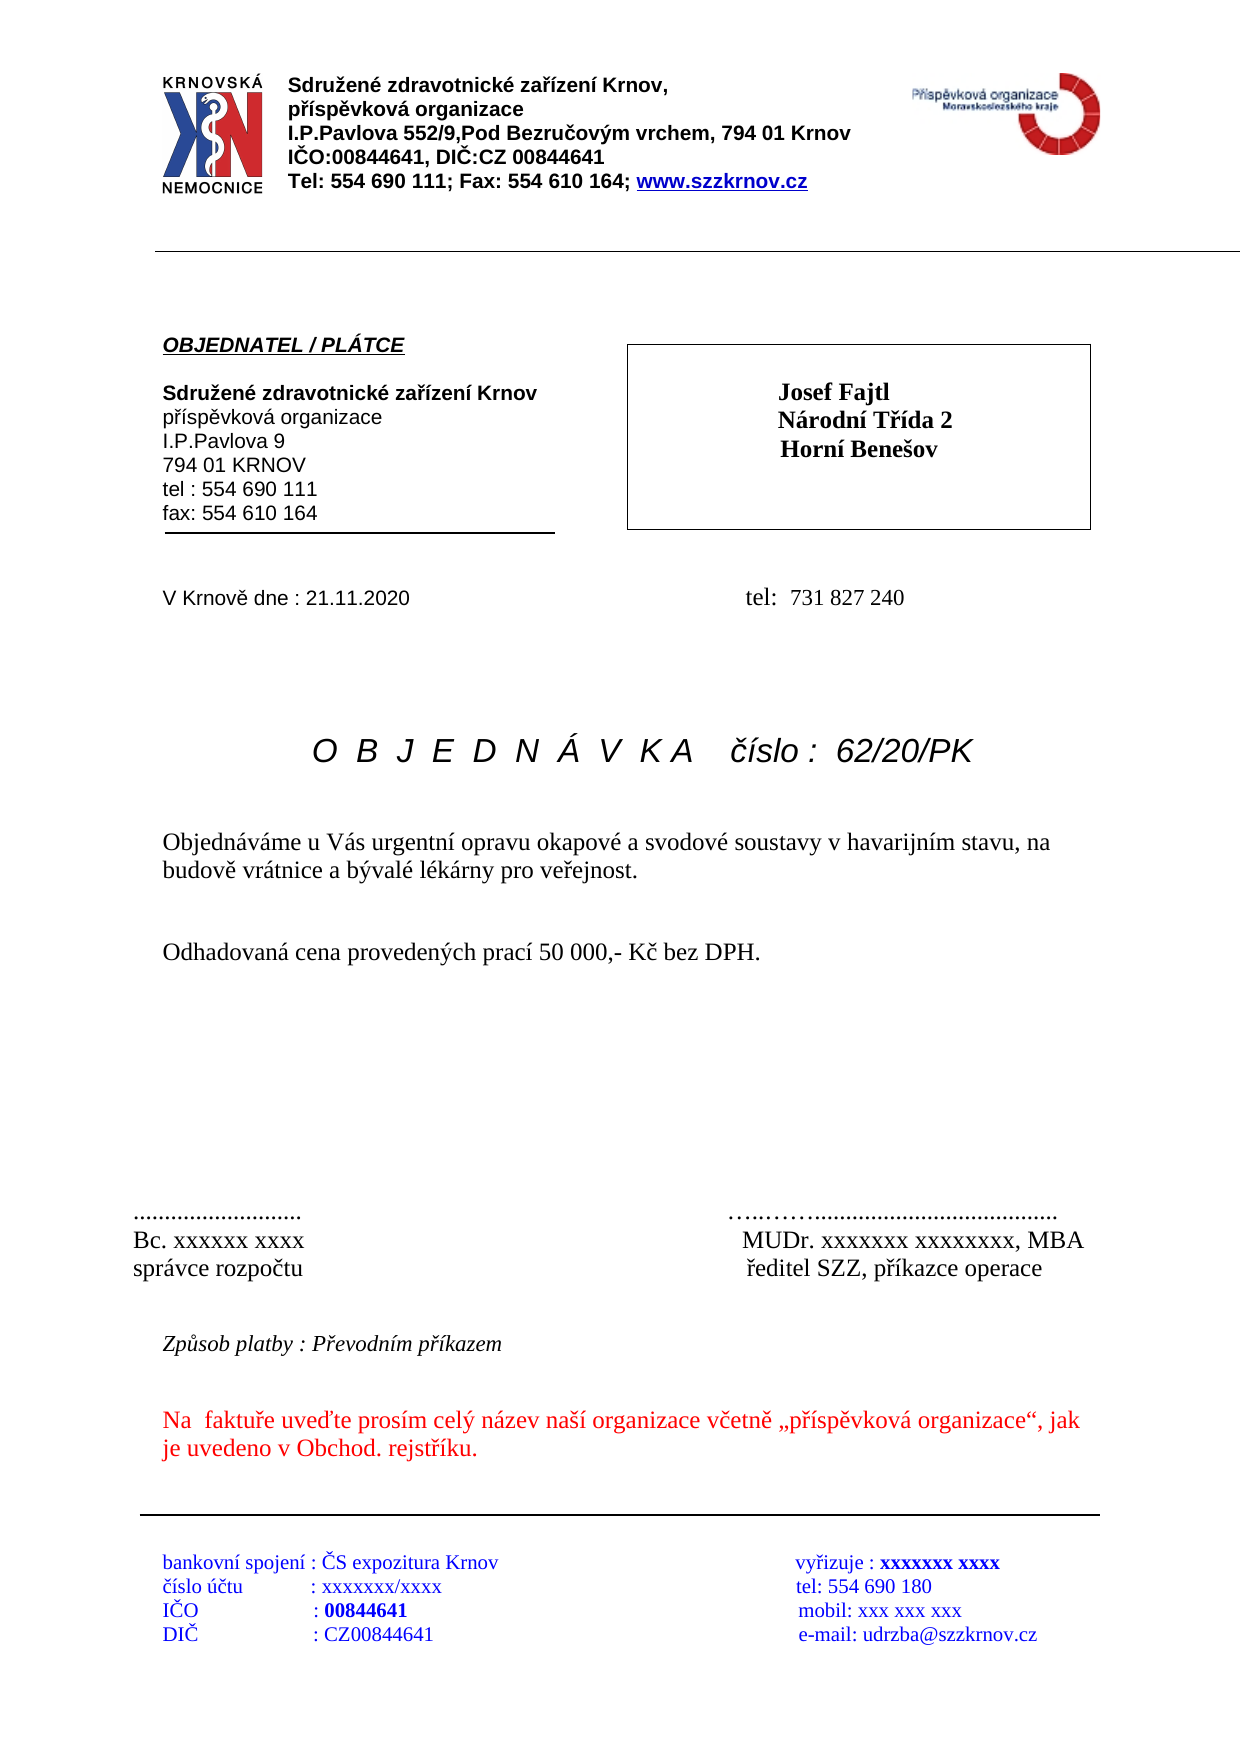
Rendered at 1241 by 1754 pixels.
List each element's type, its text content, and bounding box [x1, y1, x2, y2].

text Na faktuře uveďte prosím celý název naší organizace včetně „příspěvková organizace“, jak [162, 1405, 1122, 1433]
text V Krnově dne : 21.11.2020 tel: 731 827 240 [162, 582, 1122, 611]
picture [162, 73, 263, 194]
text ........................... …..……....................................... Bc. xxxxxx xxxx MUDr. xxxxxxx xxxxxxxx, MBA správce rozpočtu ředitel SZZ, příkazce operace [133, 1196, 1137, 1282]
text O B J E D N Á V K A číslo : 62/20/PK [162, 731, 1122, 769]
picture [912, 73, 1101, 155]
text Způsob platby : Převodním příkazem [162, 1330, 1122, 1357]
text Objednáváme u Vás urgentní opravu okapové a svodové soustavy v havarijním stavu, na budově vrátnice a bývalé lékárny pro veřejnost. [162, 827, 1122, 884]
text Odhadovaná cena provedených prací 50 000,- Kč bez DPH. [162, 937, 1122, 966]
text je uvedeno v Obchod. rejstříku. [162, 1433, 1122, 1462]
